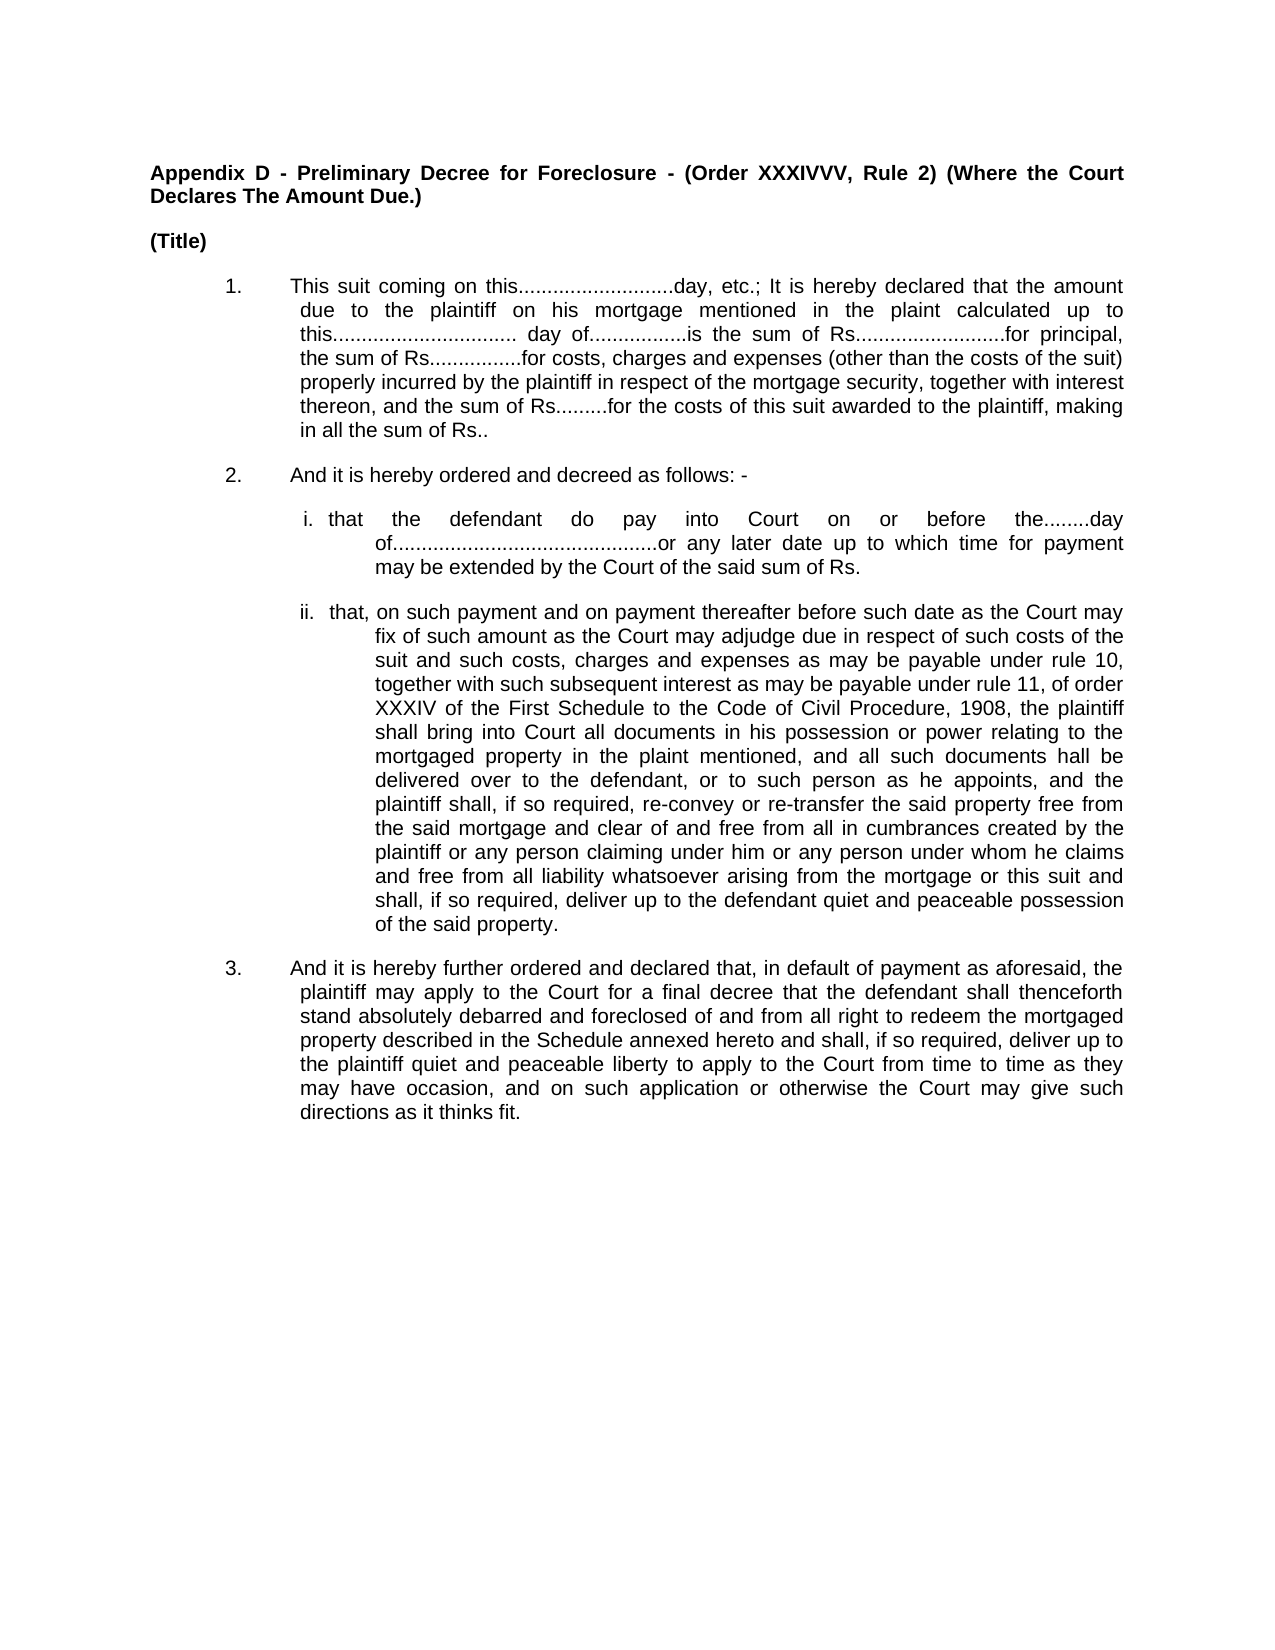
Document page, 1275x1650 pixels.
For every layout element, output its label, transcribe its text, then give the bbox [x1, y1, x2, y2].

text Appendix D - Preliminary Decree for Foreclosure - (Order XXXIVVV, Rule 2) (Where the Court Declares The Amount Due.) [150, 160, 1125, 208]
text 2. And it is hereby ordered and decreed as follows: - [225, 462, 1125, 486]
text i. that the defendant do pay into Court on or before the........day of..............................................or any later date up to which time for payment may be extended by the Court of the said sum of Rs. [150, 507, 1125, 579]
text (Title) [150, 229, 1125, 253]
text 3. And it is hereby further ordered and declared that, in default of payment as aforesaid, the plaintiff may apply to the Court for a final decree that the defendant shall thenceforth stand absolutely debarred and foreclosed of and from all right to redeem the mortgaged property described in the Schedule annexed hereto and shall, if so required, deliver up to the plaintiff quiet and peaceable liberty to apply to the Court from time to time as they may have occasion, and on such application or otherwise the Court may give such directions as it thinks fit. [225, 956, 1125, 1124]
text ii. that, on such payment and on payment thereafter before such date as the Court may fix of such amount as the Court may adjudge due in respect of such costs of the suit and such costs, charges and expenses as may be payable under rule 10, together with such subsequent interest as may be payable under rule 11, of order XXXIV of the First Schedule to the Code of Civil Procedure, 1908, the plaintiff shall bring into Court all documents in his possession or power relating to the mortgaged property in the plaint mentioned, and all such documents hall be delivered over to the defendant, or to such person as he appoints, and the plaintiff shall, if so required, re-convey or re-transfer the said property free from the said mortgage and clear of and free from all in cumbrances created by the plaintiff or any person claiming under him or any person under whom he claims and free from all liability whatsoever arising from the mortgage or this suit and shall, if so required, deliver up to the defendant quiet and peaceable possession of the said property. [150, 600, 1125, 935]
text 1. This suit coming on this...........................day, etc.; It is hereby declared that the amount due to the plaintiff on his mortgage mentioned in the plaint calculated up to this................................ day of.................is the sum of Rs..........................for principal, the sum of Rs................for costs, charges and expenses (other than the costs of the suit) properly incurred by the plaintiff in respect of the mortgage security, together with interest thereon, and the sum of Rs.........for the costs of this suit awarded to the plaintiff, making in all the sum of Rs.. [225, 274, 1125, 442]
